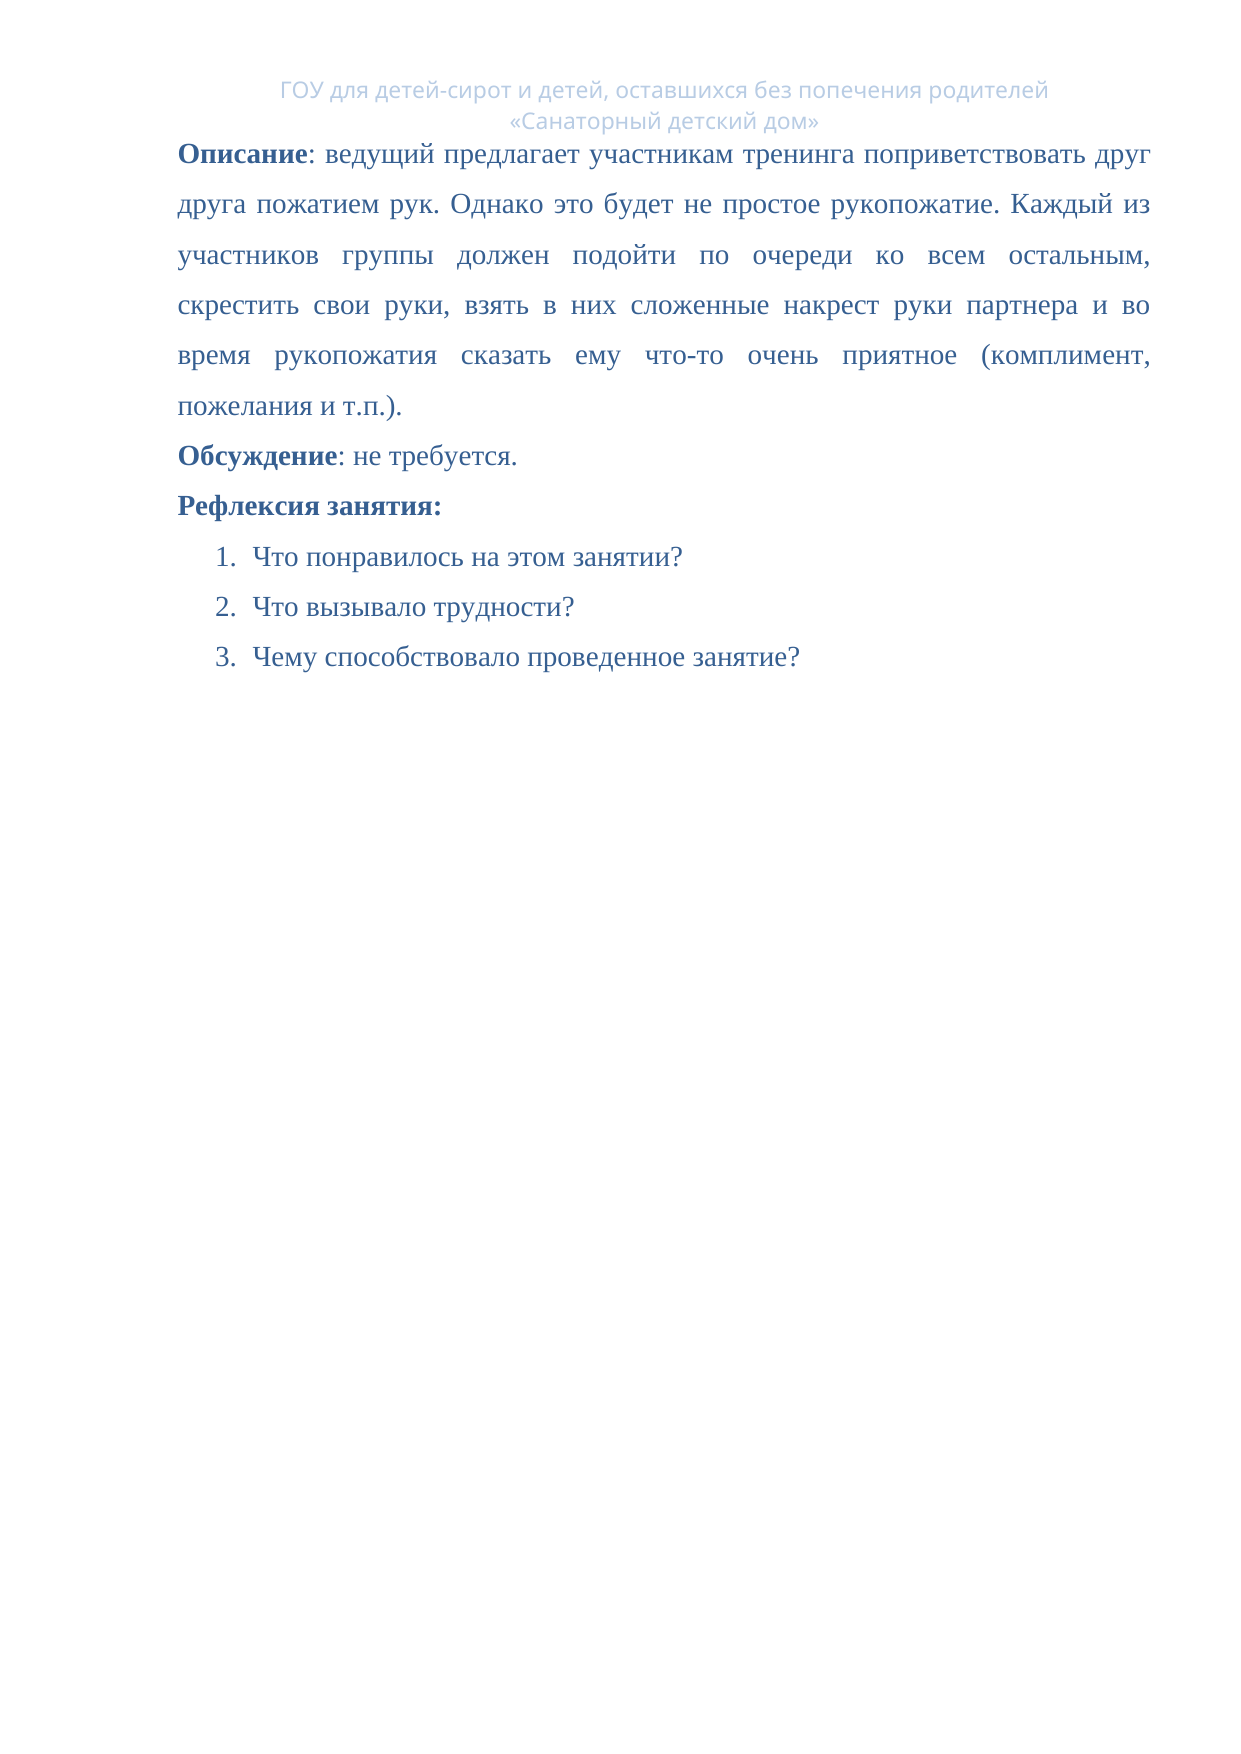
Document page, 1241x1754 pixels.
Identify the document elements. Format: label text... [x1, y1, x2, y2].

list Что понравилось на этом занятии? [215, 539, 1152, 572]
text Описание: ведущий предлагает участникам тренинга поприветствовать друг друга пожатием рук. Однако это будет не простое рукопожатие. Каждый из участников группы должен подойти по очереди ко всем остальным, скрестить свои руки, взять в них сложенные накрест руки партнера и во время рукопожатия сказать ему что-то очень приятное (комплимент, пожелания и т.п.). [177, 136, 1152, 421]
list Что вызывало трудности? [215, 589, 1152, 623]
text Рефлексия занятия: [177, 488, 1152, 522]
list Чему способствовало проведенное занятие? [215, 639, 1152, 673]
text Обсуждение: не требуется. [177, 438, 1152, 472]
